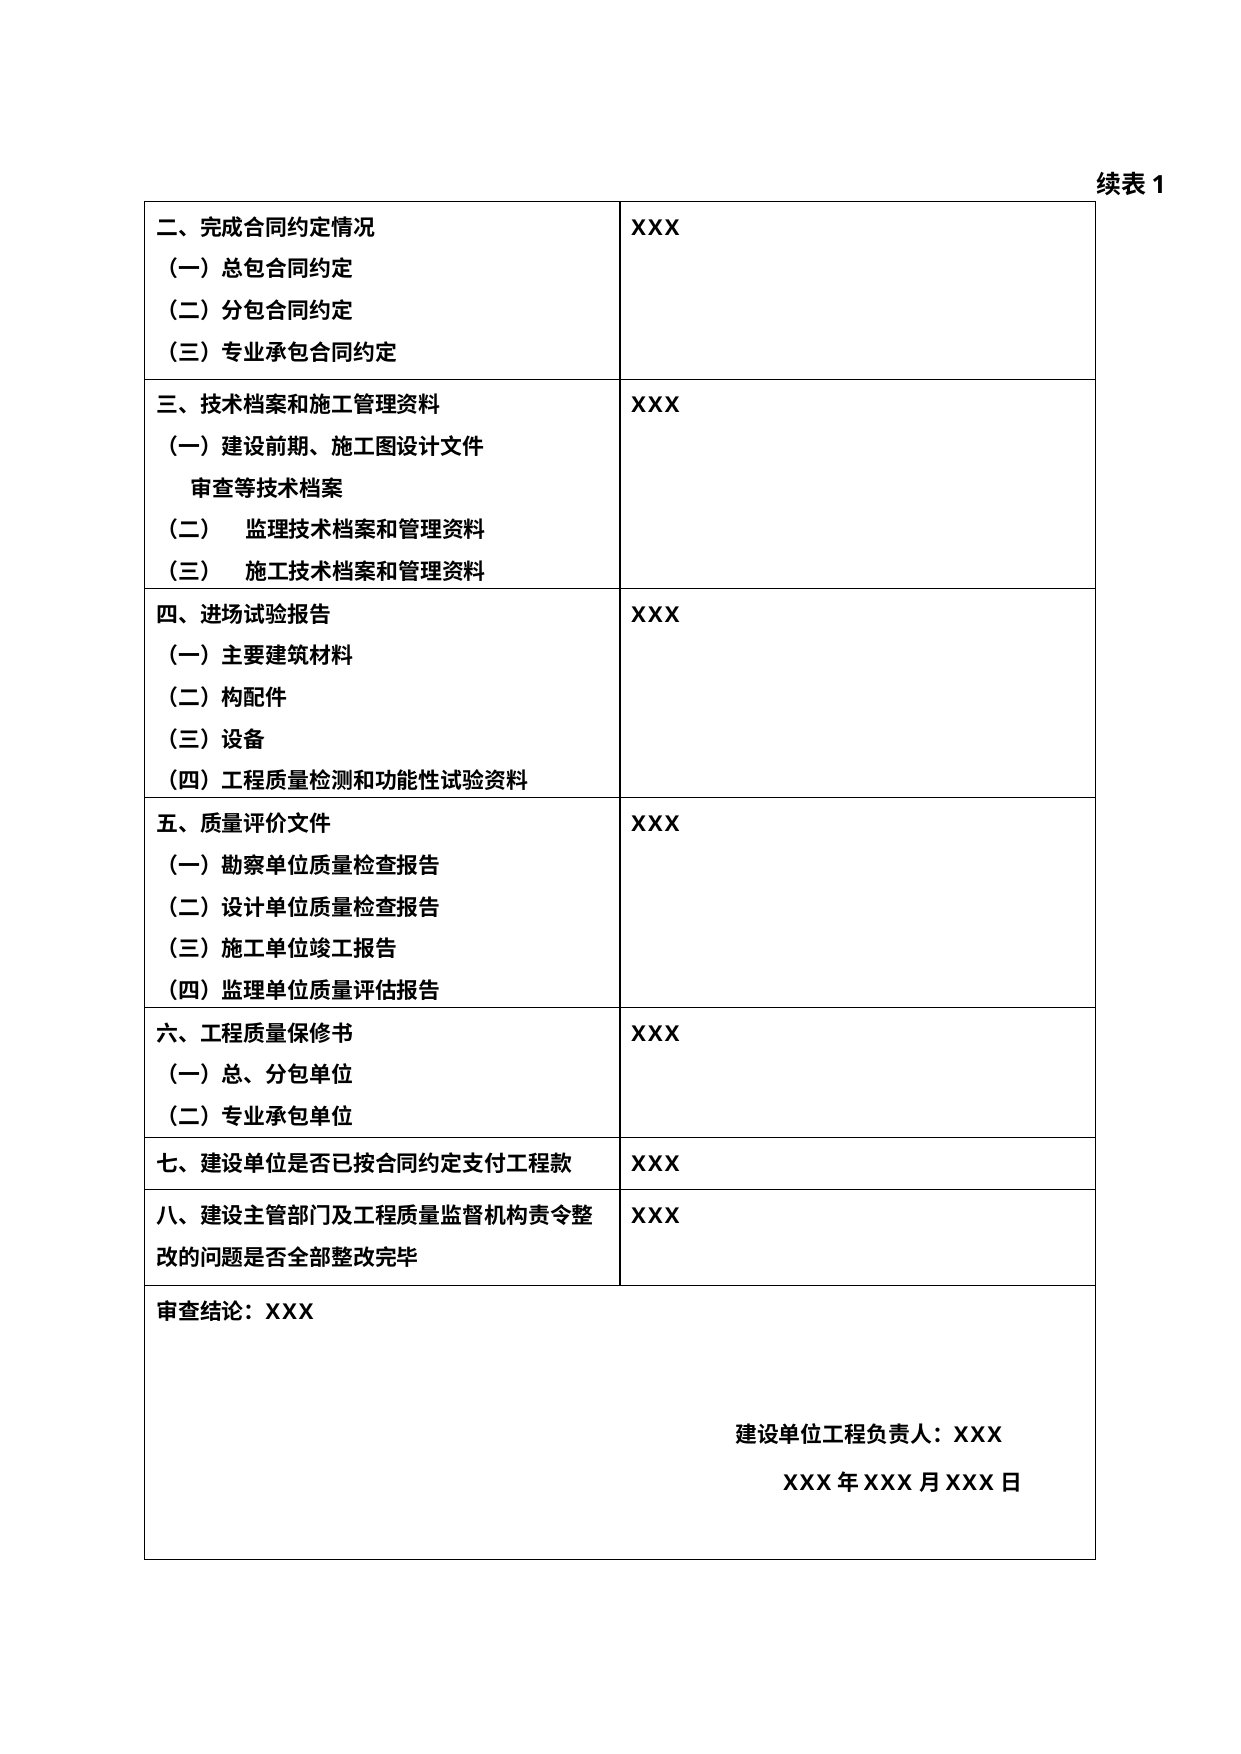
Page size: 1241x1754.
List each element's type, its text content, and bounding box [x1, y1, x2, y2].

table_cell 三、技术档案和施工管理资料 （一）建设前期、施工图设计文件 审查等技术档案 监理技术档案和管理资料 施工技术档案和管理资料 [145, 380, 619, 588]
table_cell XXX [621, 798, 1095, 1007]
table_cell 五、质量评价文件 （一）勘察单位质量检查报告 （二）设计单位质量检查报告 （三）施工单位竣工报告 （四）监理单位质量评估报告 [145, 798, 619, 1007]
table_cell 八、建设主管部门及工程质量监督机构责令整改的问题是否全部整改完毕 [145, 1190, 619, 1285]
table_cell XXX [621, 1008, 1095, 1137]
table_header 二、完成合同约定情况 （一）总包合同约定 （二）分包合同约定 （三）专业承包合同约定 [145, 202, 619, 378]
table_cell XXX [621, 1138, 1095, 1189]
table_cell XXX [621, 380, 1095, 588]
table_cell XXX [621, 589, 1095, 797]
text 续表1 [77, 164, 1166, 201]
table_cell 六、工程质量保修书 （一）总、分包单位 （二）专业承包单位 [145, 1008, 619, 1137]
table_cell XXX [621, 1190, 1095, 1285]
table_header XXX [621, 202, 1095, 378]
table_cell 审查结论：XXX 建设单位工程负责人：XXX XXX年XXX 月XXX日 [145, 1286, 1095, 1558]
table_cell 四、进场试验报告 （一）主要建筑材料 （二）构配件 （三）设备 （四）工程质量检测和功能性试验资料 [145, 589, 619, 797]
table_cell 七、建设单位是否已按合同约定支付工程款 [145, 1138, 619, 1189]
